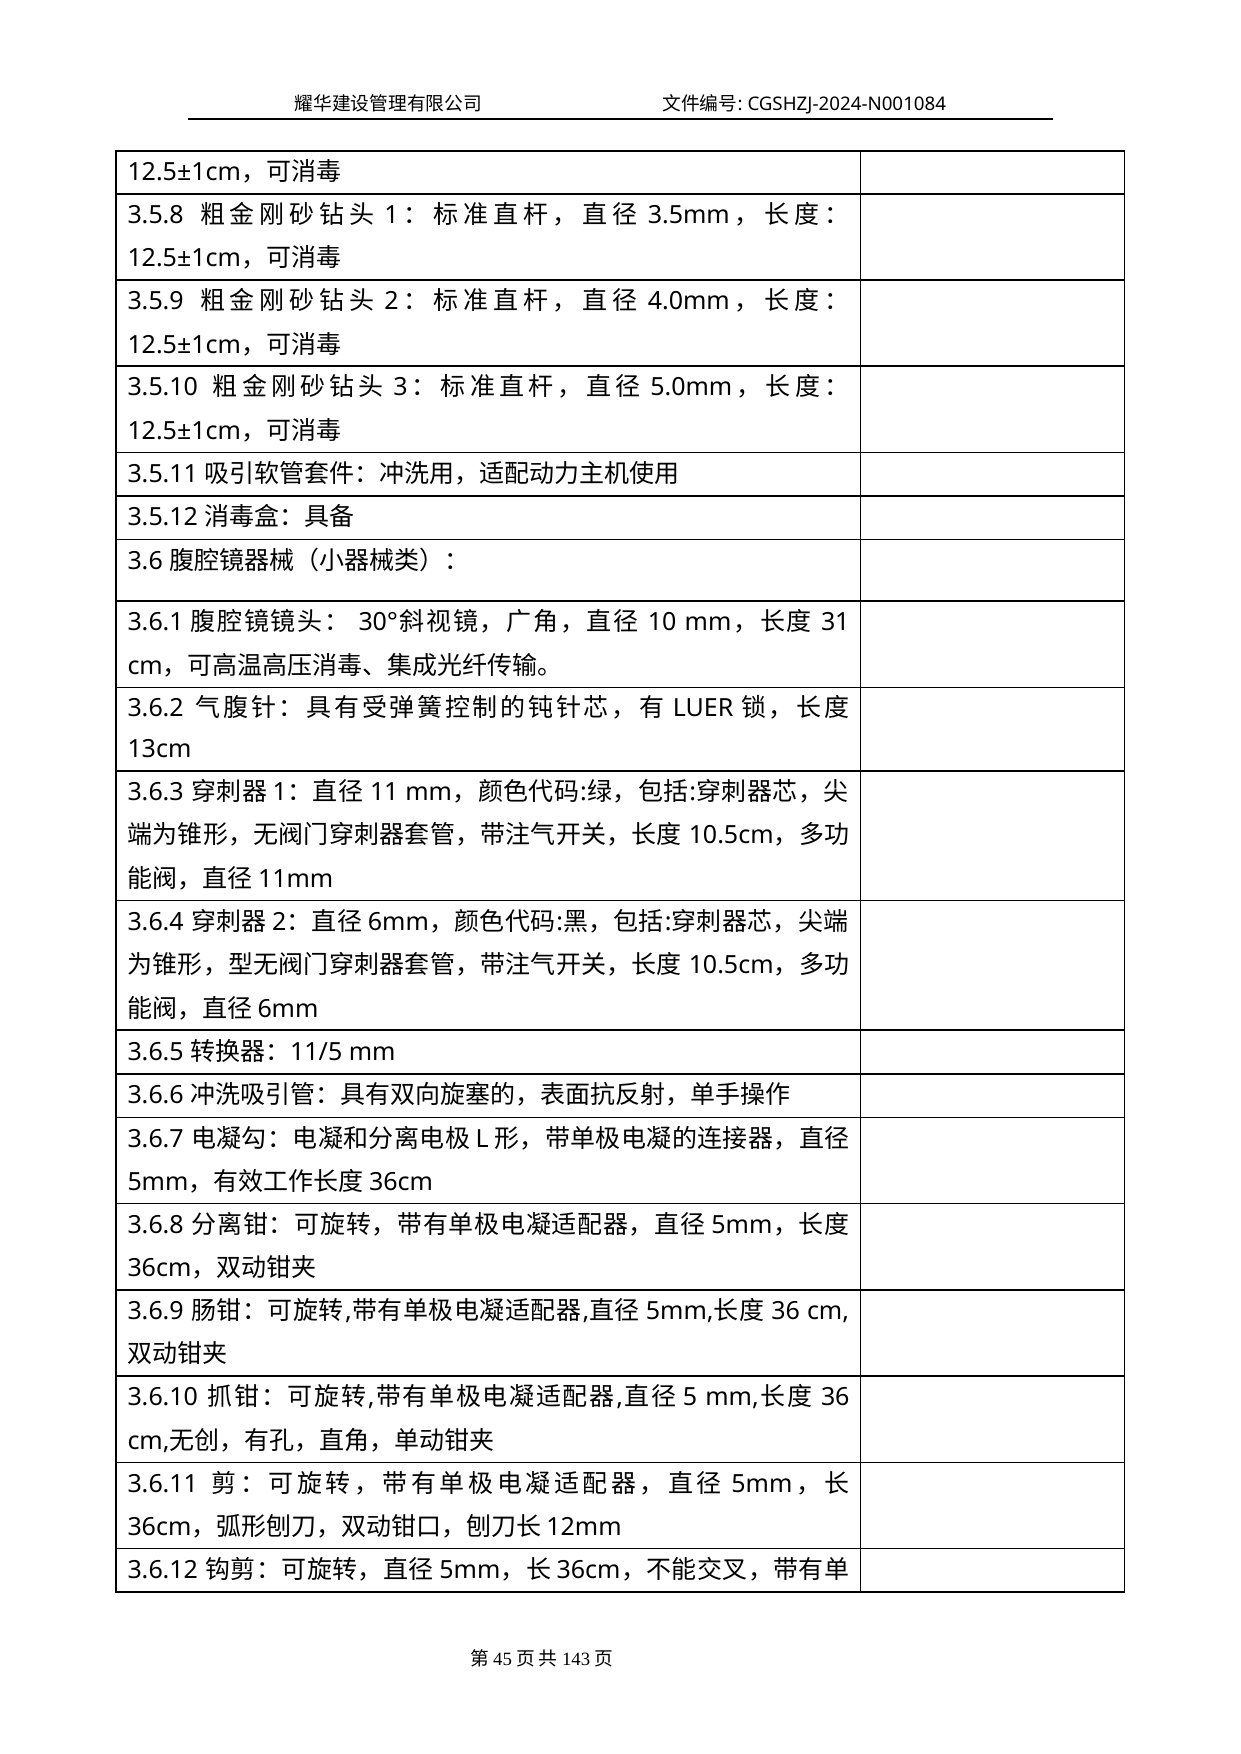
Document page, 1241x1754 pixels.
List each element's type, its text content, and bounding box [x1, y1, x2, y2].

table_cell 3.5.8 粗金刚砂钻头1：标准直杆，直径3.5mm，长度：12.5±1cm，可消毒 [117, 195, 860, 279]
table_cell [861, 1463, 1124, 1548]
table_cell 3.6.11 剪：可旋转，带有单极电凝适配器，直径5mm，长36cm，弧形刨刀，双动钳口，刨刀长12mm [117, 1463, 860, 1548]
table_cell 3.5.11 吸引软管套件：冲洗用，适配动力主机使用 [117, 453, 860, 495]
table_cell [861, 453, 1124, 495]
table_cell 3.6.10 抓钳：可旋转,带有单极电凝适配器,直径5 mm,长度 36 cm,无创，有孔，直角，单动钳夹 [117, 1377, 860, 1461]
table_cell 3.5.9 粗金刚砂钻头2：标准直杆，直径4.0mm，长度：12.5±1cm，可消毒 [117, 281, 860, 365]
table_cell [861, 497, 1124, 539]
table_cell [861, 602, 1124, 686]
table_cell [861, 152, 1124, 193]
table_cell 3.6.3 穿刺器1：直径 11 mm，颜色代码:绿，包括:穿刺器芯，尖端为锥形，无阀门穿刺器套管，带注气开关，长度10.5cm，多功能阀，直径 11mm [117, 772, 860, 900]
table_cell 3.6.7 电凝勾：电凝和分离电极L形，带单极电凝的连接器，直径5mm，有效工作长度 36cm [117, 1118, 860, 1203]
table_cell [117, 152, 860, 193]
table_cell 3.5.10 粗金刚砂钻头3：标准直杆，直径5.0mm，长度：12.5±1cm，可消毒 [117, 367, 860, 452]
table_cell [861, 1075, 1124, 1116]
table_cell [861, 1204, 1124, 1289]
table_cell 3.6.5 转换器：11/5 mm [117, 1031, 860, 1073]
table_cell [861, 1291, 1124, 1375]
table_cell 3.6.1腹腔镜镜头： 30°斜视镜，广角，直径 10 mm，长度 31 cm，可高温高压消毒、集成光纤传输。 [117, 602, 860, 686]
table_cell [861, 688, 1124, 770]
table_cell 3.6 腹腔镜器械（小器械类）： [117, 540, 860, 600]
table_cell [861, 195, 1124, 279]
table_cell [861, 367, 1124, 452]
table_cell [861, 540, 1124, 600]
table_cell 3.6.4 穿刺器2：直径6mm，颜色代码:黑，包括:穿刺器芯，尖端为锥形，型无阀门穿刺器套管，带注气开关，长度10.5cm，多功能阀，直径6mm [117, 901, 860, 1029]
table_cell 3.6.2 气腹针：具有受弹簧控制的钝针芯，有LUER锁，长度13cm [117, 688, 860, 770]
table_cell 3.5.12 消毒盒：具备 [117, 497, 860, 539]
table_cell [861, 1118, 1124, 1203]
table_cell [861, 281, 1124, 365]
table_cell 3.6.9 肠钳：可旋转,带有单极电凝适配器,直径5mm,长度 36 cm,双动钳夹 [117, 1291, 860, 1375]
table_cell [861, 1549, 1124, 1591]
table_cell [861, 772, 1124, 900]
table_cell [861, 1377, 1124, 1461]
table_cell [861, 1031, 1124, 1073]
table_cell 3.6.6 冲洗吸引管：具有双向旋塞的，表面抗反射，单手操作 [117, 1075, 860, 1116]
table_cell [117, 1549, 860, 1591]
table_cell [861, 901, 1124, 1029]
table_cell 3.6.8 分离钳：可旋转，带有单极电凝适配器，直径5mm，长度 36cm，双动钳夹 [117, 1204, 860, 1289]
